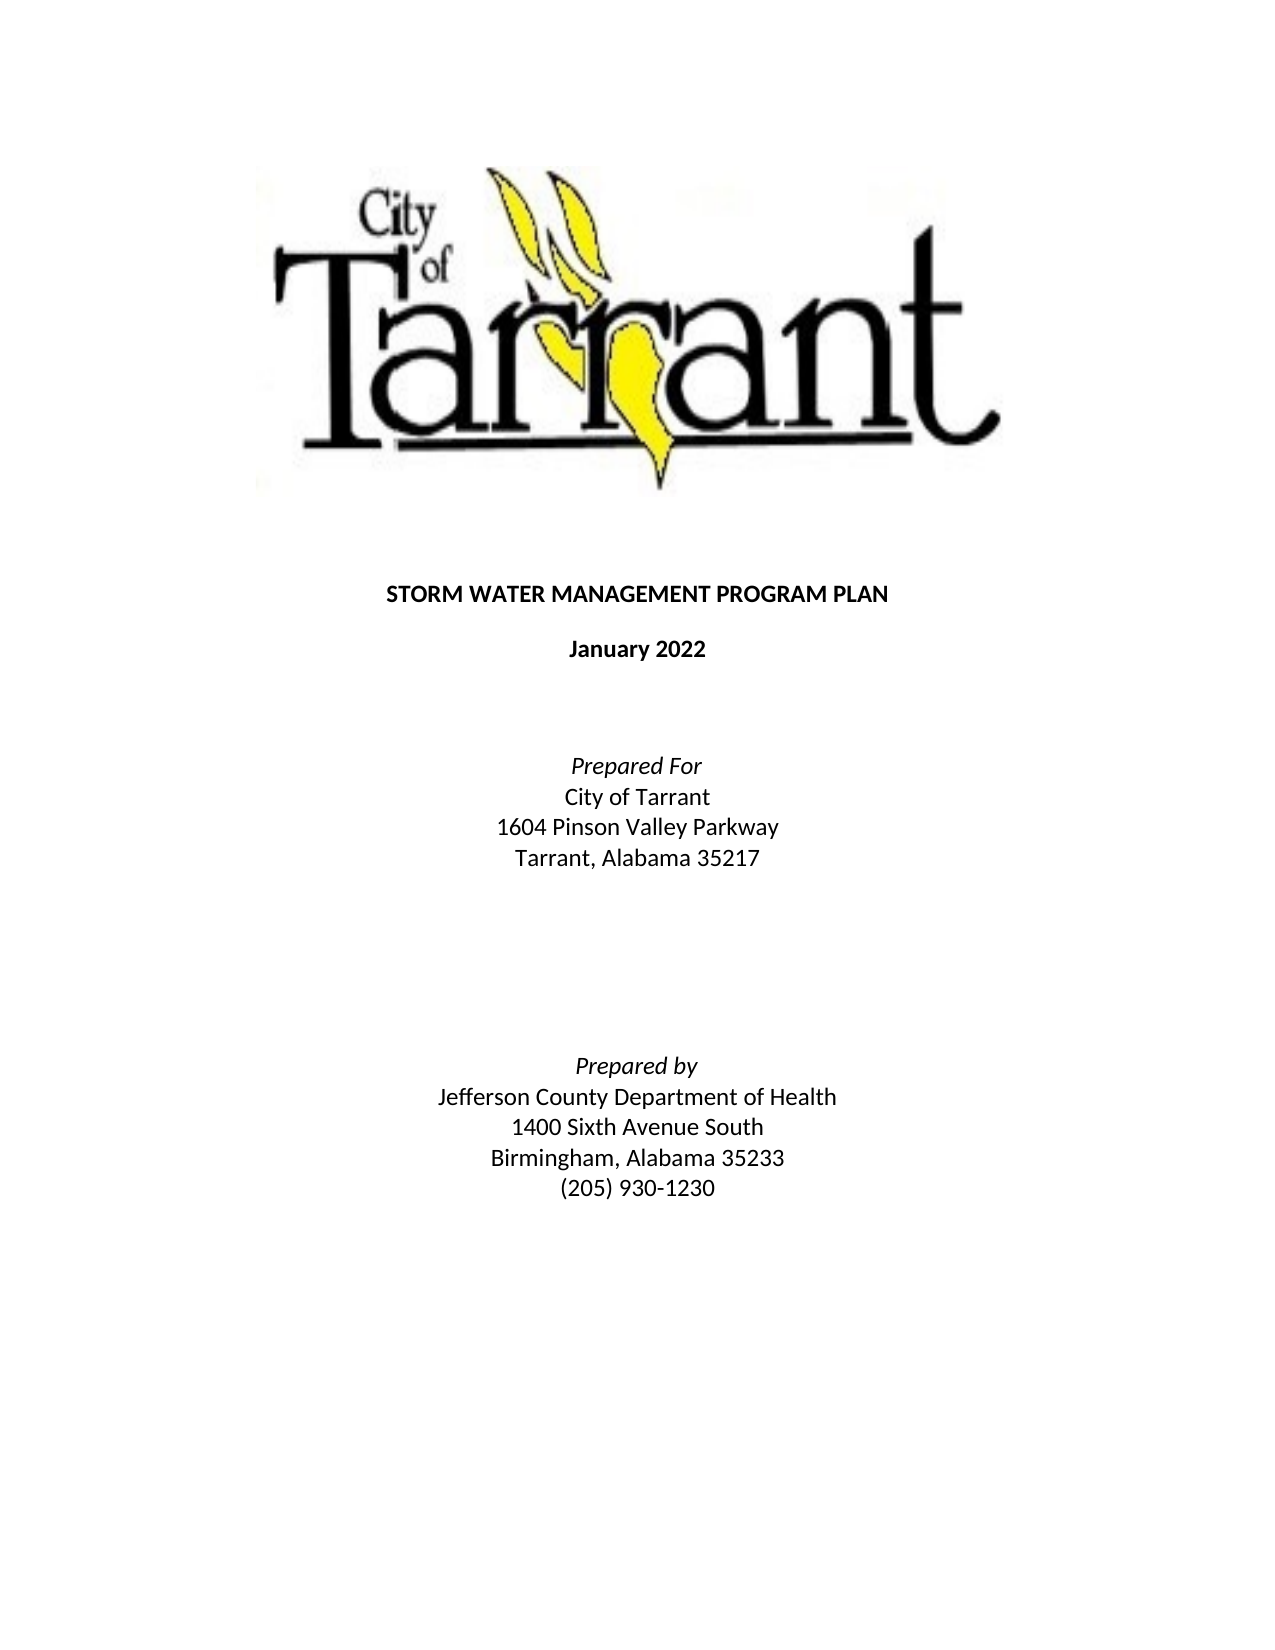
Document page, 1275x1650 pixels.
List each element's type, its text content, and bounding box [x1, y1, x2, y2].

text Prepared by [135, 1051, 1139, 1081]
text Prepared For [135, 751, 1139, 781]
text 1400 Sixth Avenue South [135, 1112, 1139, 1142]
text Jefferson County Department of Health [135, 1081, 1139, 1112]
text (205) 930-1230 [135, 1173, 1139, 1203]
text STORM WATER MANAGEMENT PROGRAM PLAN [135, 578, 1139, 608]
text Tarrant, Alabama 35217 [135, 842, 1139, 873]
text January 2022 [135, 634, 1139, 664]
text Birmingham, Alabama 35233 [135, 1142, 1139, 1173]
picture [255, 166, 1020, 497]
text City of Tarrant [135, 781, 1139, 812]
text 1604 Pinson Valley Parkway [135, 812, 1139, 842]
